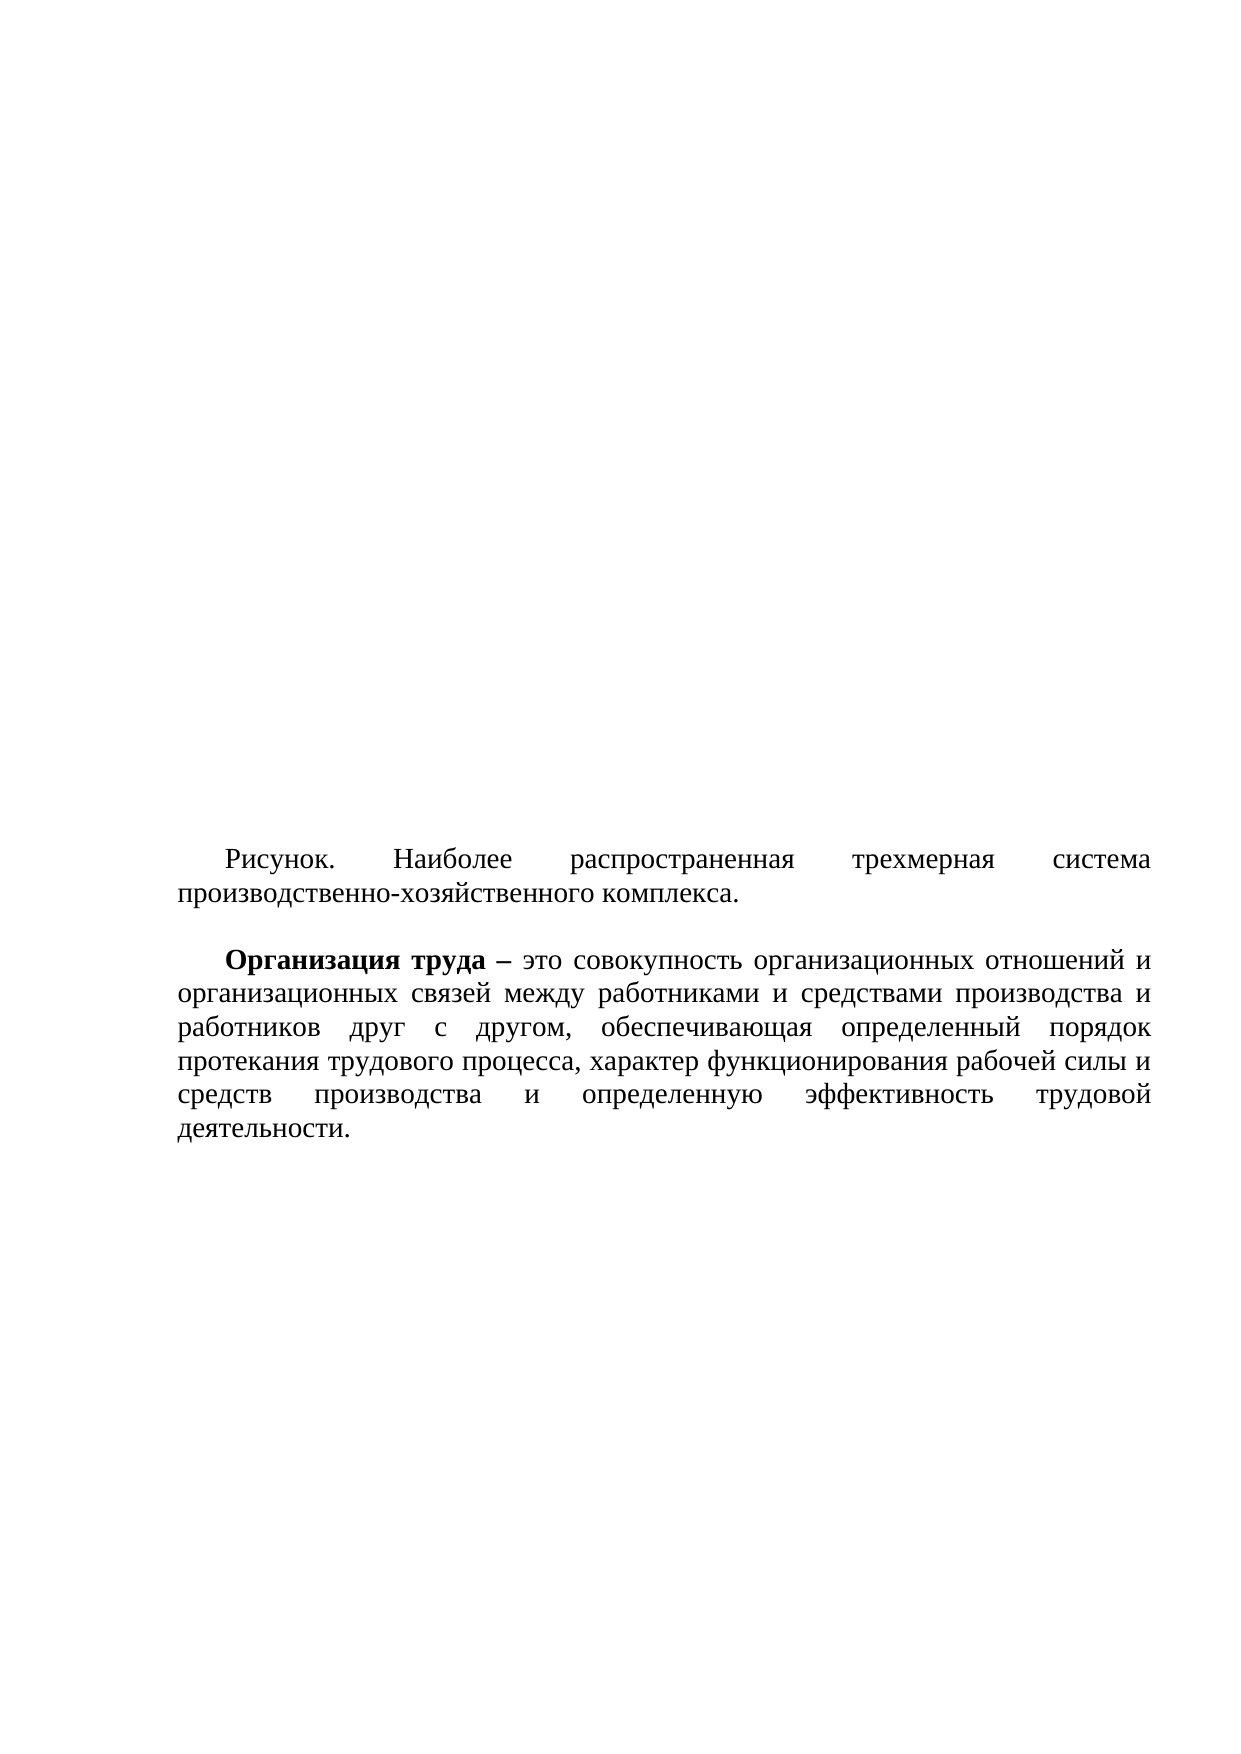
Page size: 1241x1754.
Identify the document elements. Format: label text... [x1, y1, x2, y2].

text Организация труда – это совокупность организационных отношений и организационных связей между работниками и средствами производства и работников друг с другом, обеспечивающая определенный порядок протекания трудового процесса, характер функционирования рабочей силы и средств производства и определенную эффективность трудовой деятельности. [177, 942, 1152, 1143]
text Рисунок. Наиболее распространенная трехмерная система производственно-хозяйственного комплекса. [177, 841, 1152, 908]
